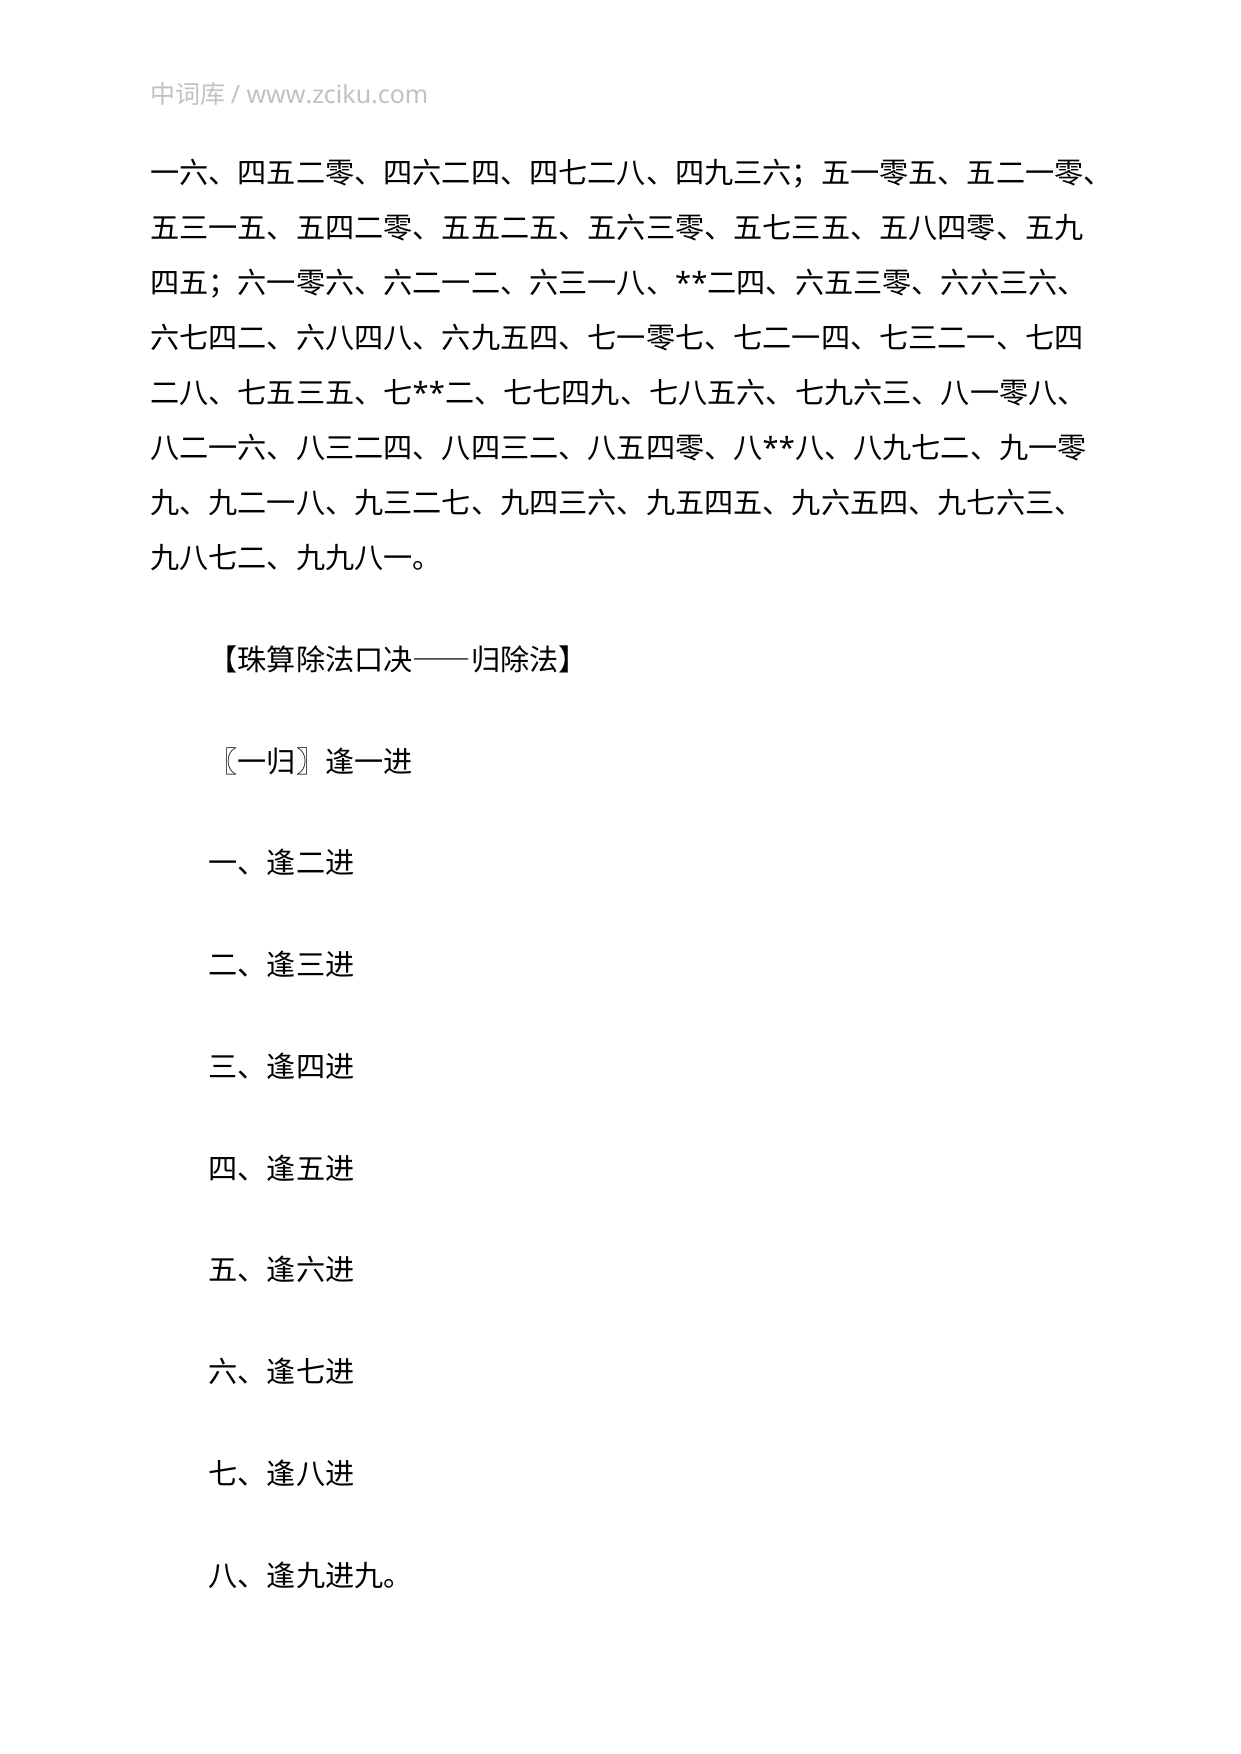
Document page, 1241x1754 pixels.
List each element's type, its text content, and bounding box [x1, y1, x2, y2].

text 七、逢八进 [150, 1451, 1090, 1493]
text 一、逢二进 [150, 840, 1090, 882]
text 六、逢七进 [150, 1349, 1090, 1391]
text 二、逢三进 [150, 942, 1090, 984]
text 【珠算除法口决——归除法】 [150, 636, 1090, 679]
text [150, 150, 1090, 577]
text 〖一归〗逢一进 [150, 738, 1090, 780]
text 八、逢九进九。 [150, 1552, 1090, 1594]
text 三、逢四进 [150, 1043, 1090, 1086]
text 四、逢五进 [150, 1145, 1090, 1187]
text 五、逢六进 [150, 1247, 1090, 1289]
